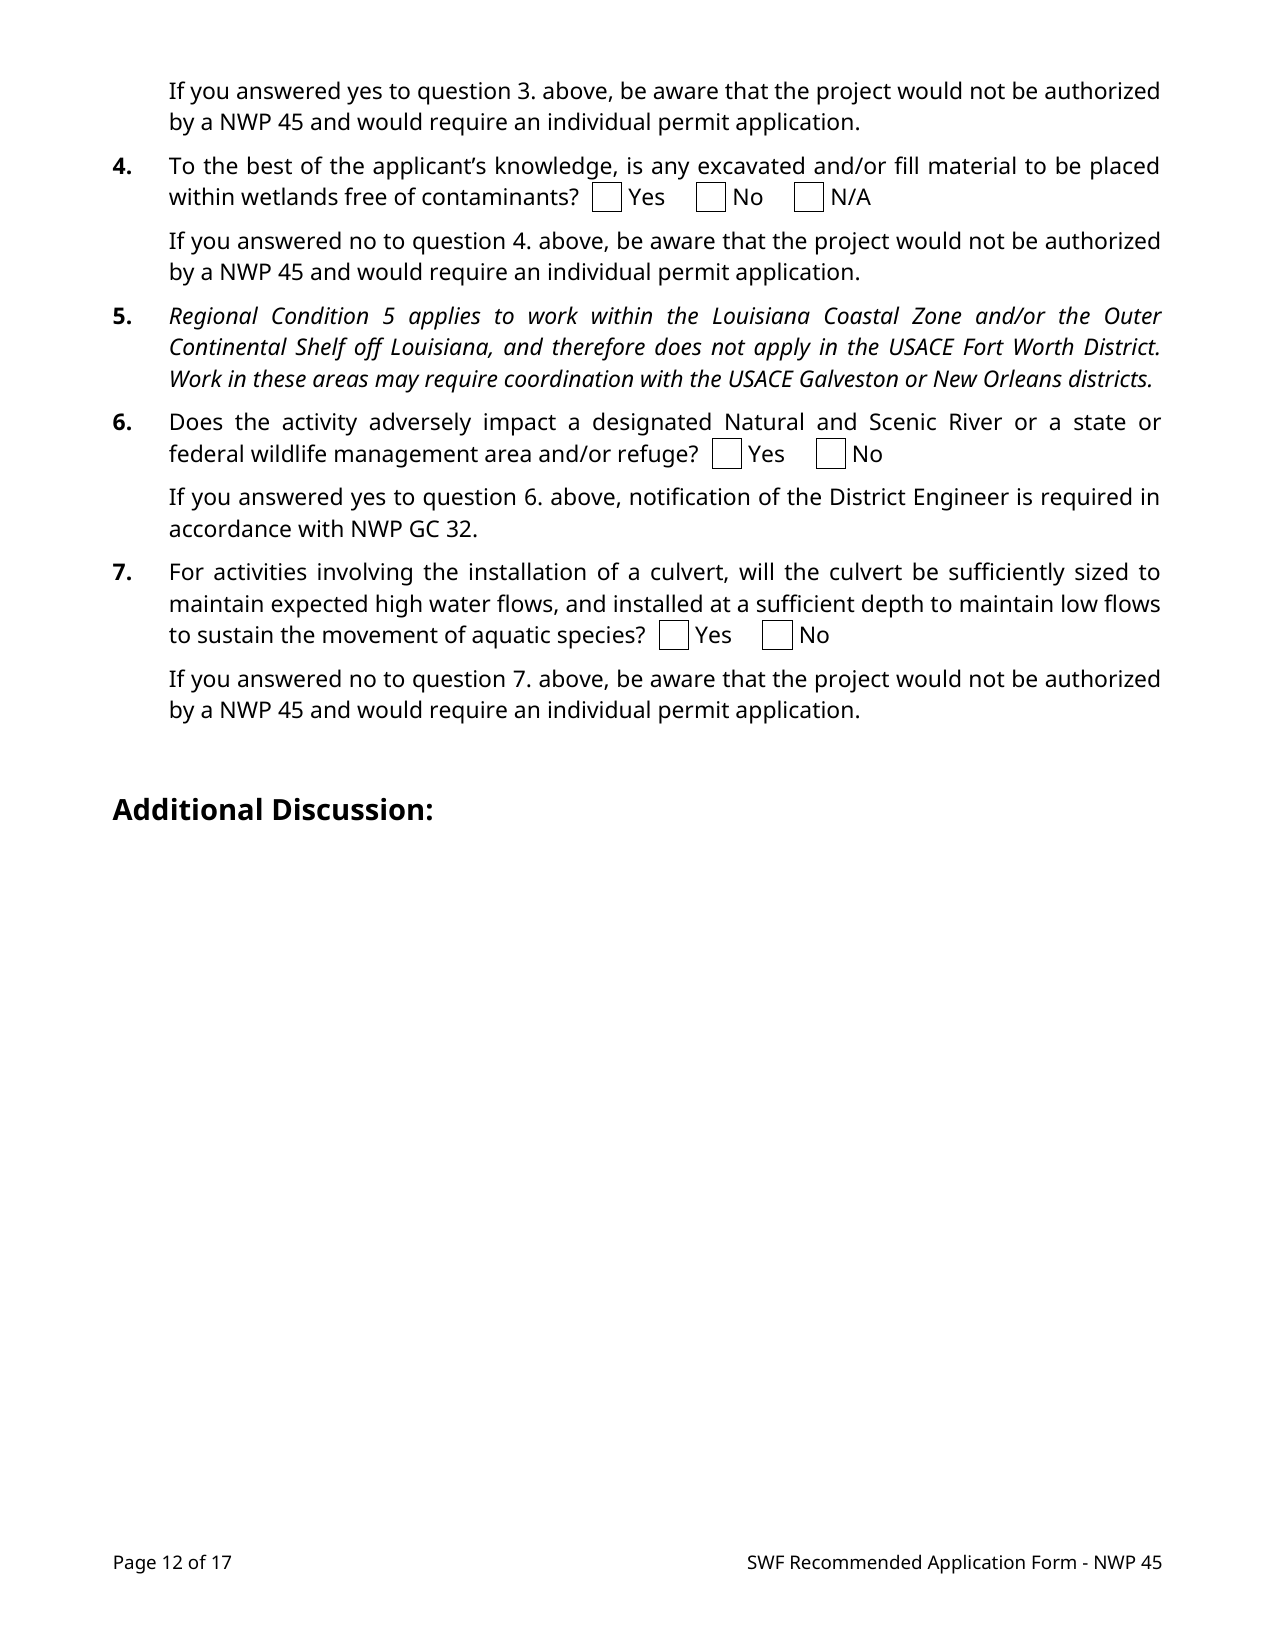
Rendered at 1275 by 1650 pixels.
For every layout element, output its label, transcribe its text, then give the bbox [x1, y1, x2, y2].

text 7. For activities involving the installation of a culvert, will the culvert be sufficiently sized to maintain expected high water flows, and installed at a sufficient depth to maintain low flows to sustain the movement of aquatic species? Yes No [112, 556, 1162, 650]
text 5. Regional Condition 5 applies to work within the Louisiana Coastal Zone and/or the Outer Continental Shelf off Louisiana, and therefore does not apply in the USACE Fort Worth District. Work in these areas may require coordination with the USACE Galveston or New Orleans districts. [112, 300, 1162, 394]
title Additional Discussion: [112, 790, 1162, 829]
text If you answered yes to question 3. above, be aware that the project would not be authorized by a NWP 45 and would require an individual permit application. [112, 75, 1162, 137]
text If you answered no to question 7. above, be aware that the project would not be authorized by a NWP 45 and would require an individual permit application. [112, 662, 1162, 725]
text 4. To the best of the applicant’s knowledge, is any excavated and/or fill material to be placed within wetlands free of contaminants? Yes No N/A [112, 150, 1162, 212]
text If you answered no to question 4. above, be aware that the project would not be authorized by a NWP 45 and would require an individual permit application. [112, 225, 1162, 287]
text If you answered yes to question 6. above, notification of the District Engineer is required in accordance with NWP GC 32. [112, 481, 1162, 544]
text 6. Does the activity adversely impact a designated Natural and Scenic River or a state or federal wildlife management area and/or refuge? Yes No [112, 406, 1162, 469]
